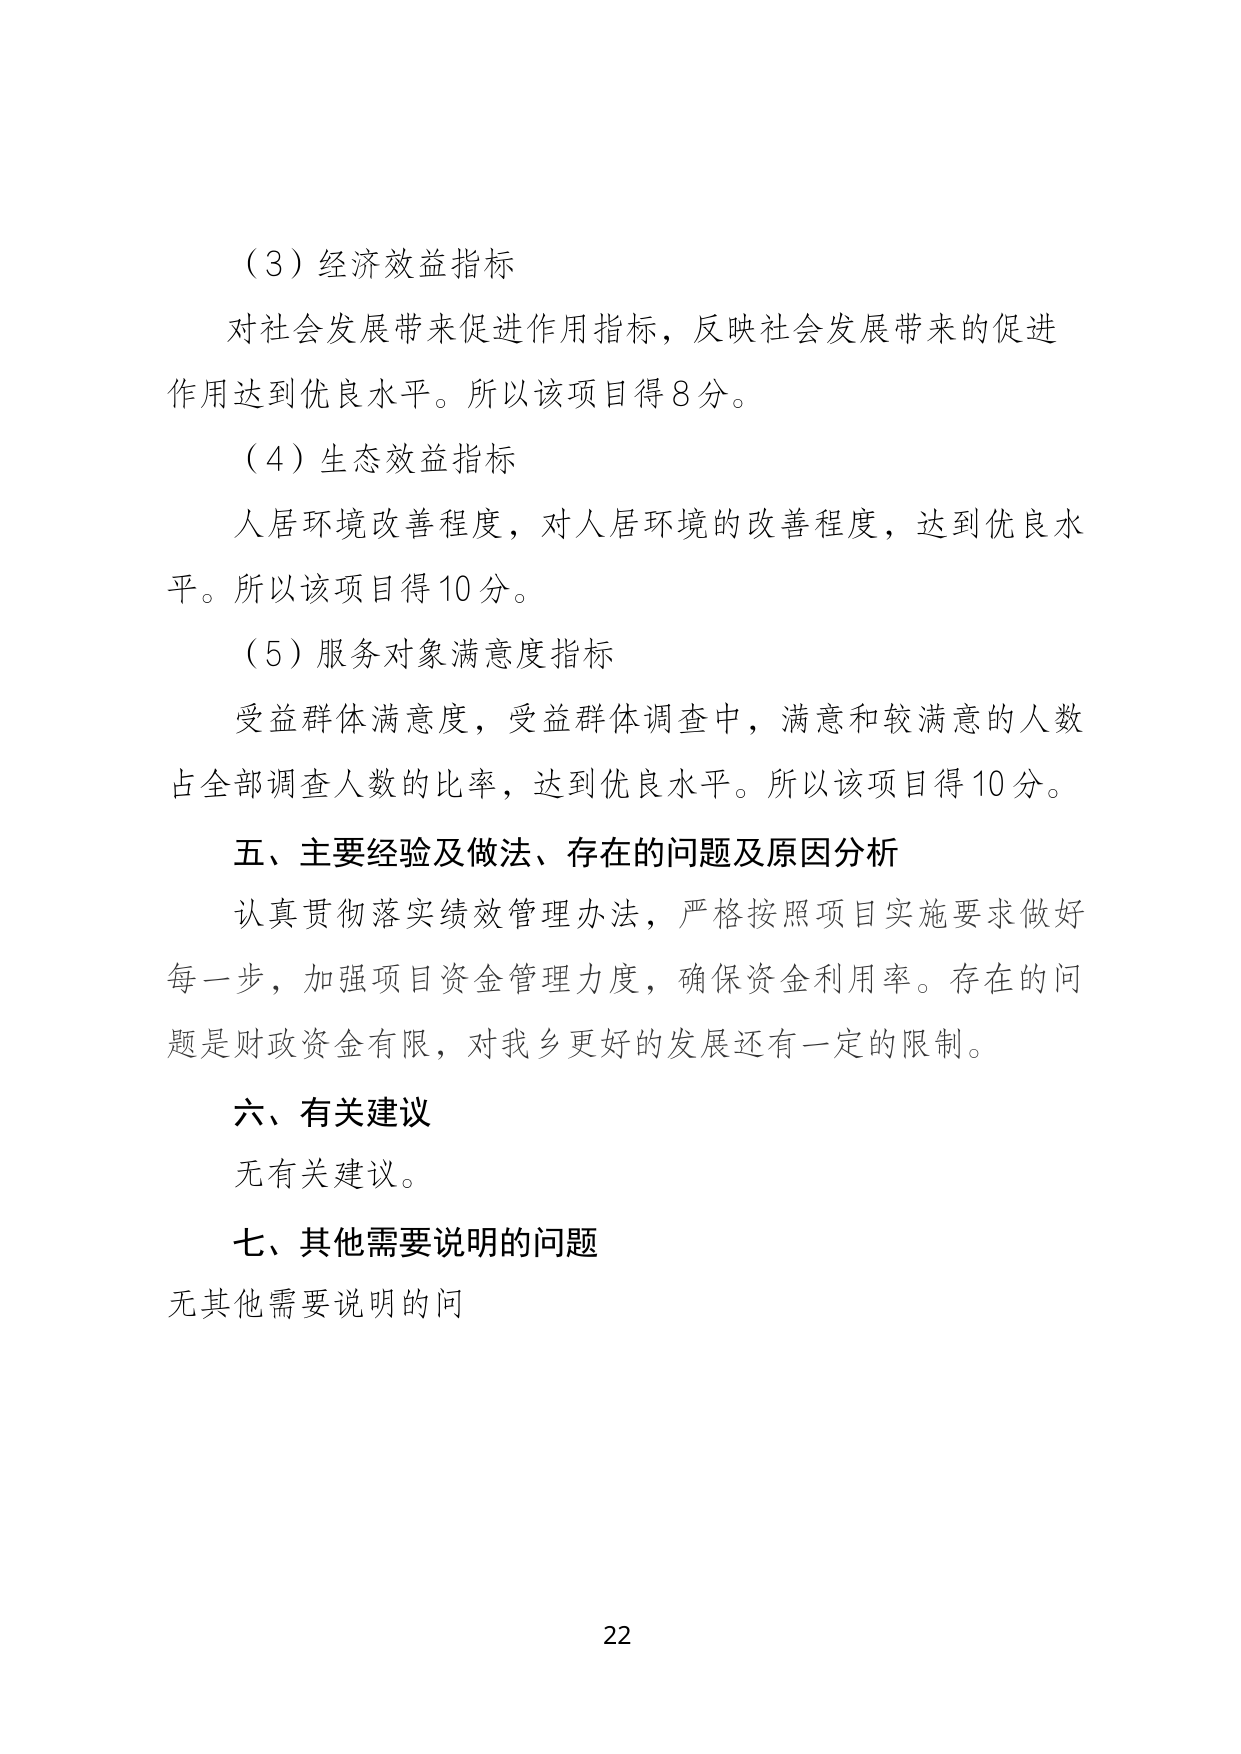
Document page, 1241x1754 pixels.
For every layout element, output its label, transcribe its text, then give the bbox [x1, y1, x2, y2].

text （5）服务对象满意度指标 [165, 623, 1087, 688]
text 五、主要经验及做法、存在的问题及原因分析 [165, 818, 1087, 883]
text 六、有关建议 [165, 1078, 1087, 1143]
text （4）生态效益指标 [165, 428, 1087, 493]
text 无其他需要说明的问 [165, 1273, 1087, 1338]
text 对社会发展带来促进作用指标，反映社会发展带来的促进作用达到优良水平。所以该项目得8分。 [165, 298, 1087, 428]
text 认真贯彻落实绩效管理办法，严格按照项目实施要求做好每一步，加强项目资金管理力度，确保资金利用率。存在的问题是财政资金有限，对我乡更好的发展还有一定的限制。 [165, 999, 1087, 1078]
text 认真贯彻落实绩效管理办法，严格按照项目实施要求做好每一步，加强项目资金管理力度，确保资金利用率。存在的问题是财政资金有限，对我乡更好的发展还有一定的限制。 [165, 883, 1087, 962]
text 无有关建议。 [165, 1143, 1087, 1208]
text 七、其他需要说明的问题 [165, 1208, 1087, 1273]
text 人居环境改善程度，对人居环境的改善程度，达到优良水平。所以该项目得10分。 [165, 493, 1087, 623]
text 受益群体满意度，受益群体调查中，满意和较满意的人数占全部调查人数的比率，达到优良水平。所以该项目得10分。 [165, 688, 1087, 818]
text （3）经济效益指标 [165, 233, 1087, 298]
